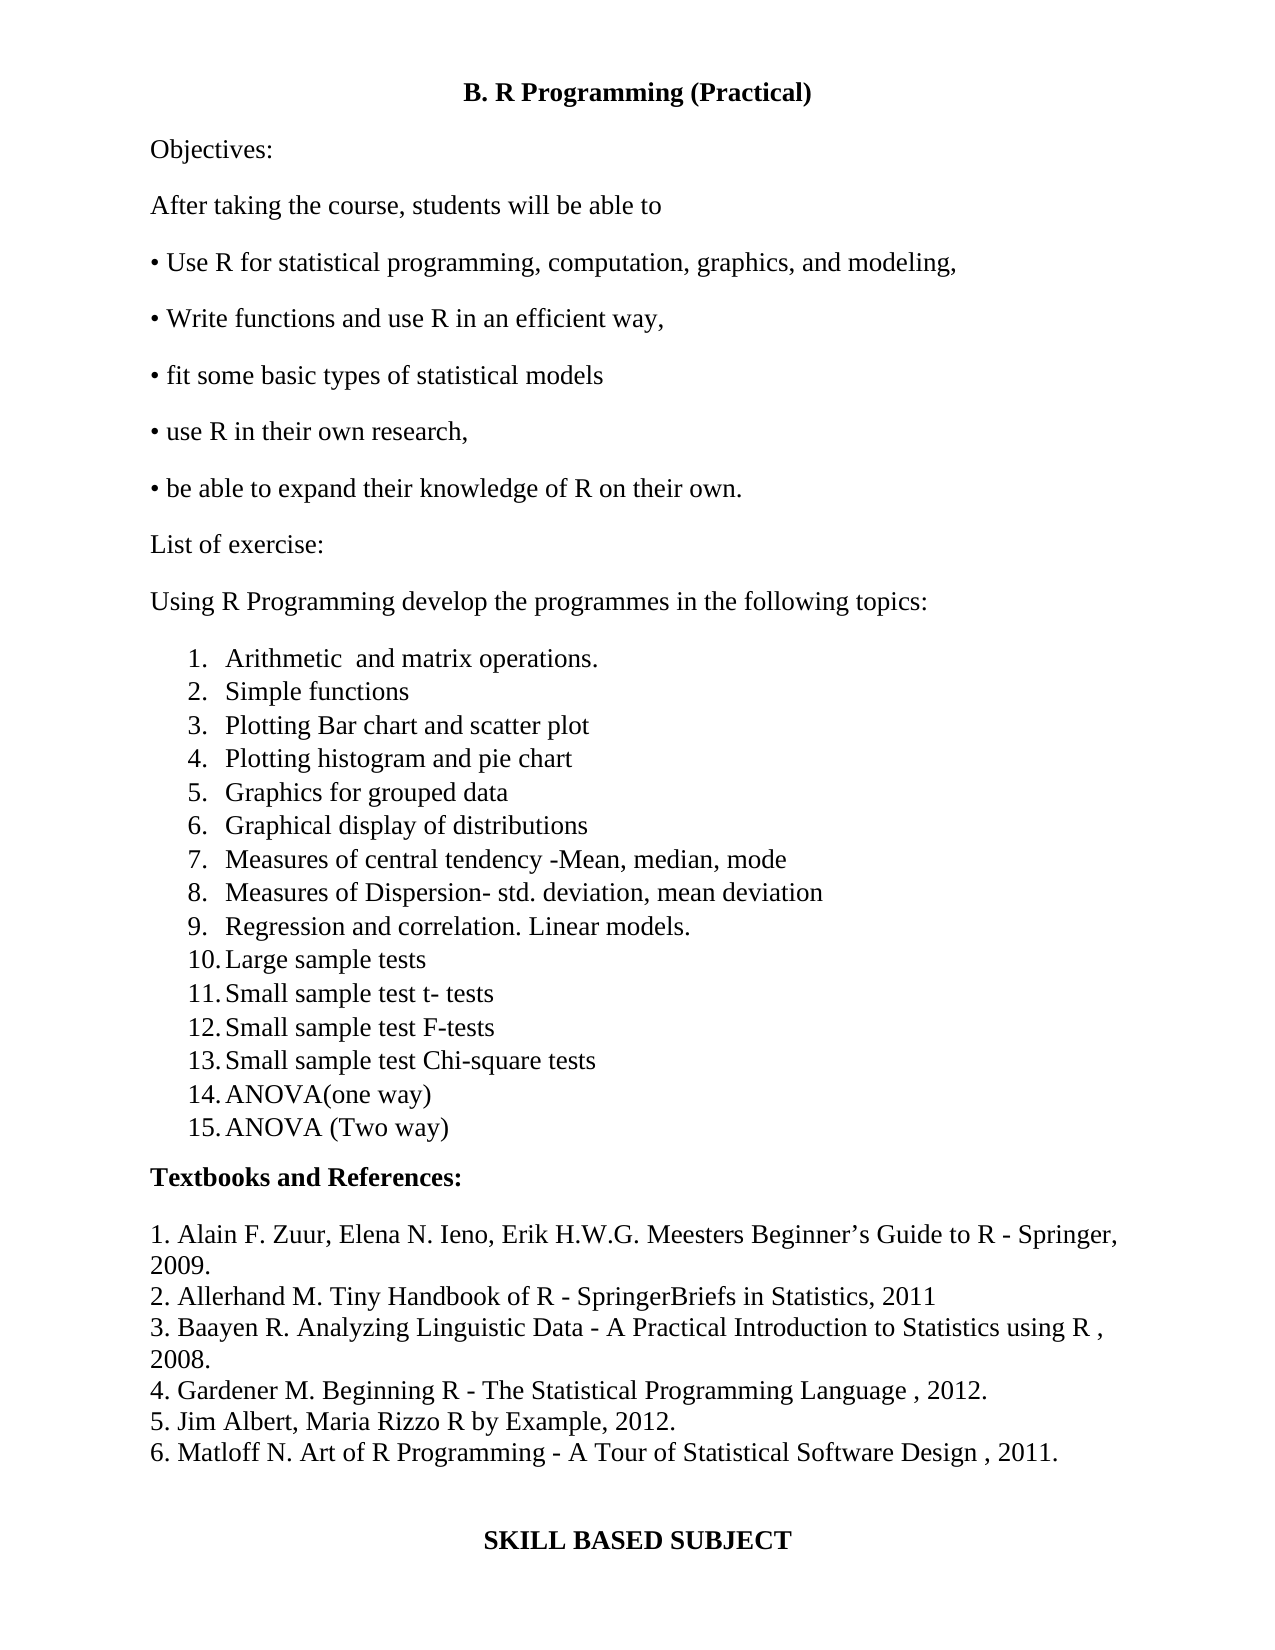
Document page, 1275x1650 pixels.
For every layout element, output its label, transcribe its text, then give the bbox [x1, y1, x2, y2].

text Using R Programming develop the programmes in the following topics: [150, 585, 1125, 616]
text After taking the course, students will be able to [150, 189, 1125, 220]
text 5. Jim Albert, Maria Rizzo R by Example, 2012. [150, 1405, 1125, 1436]
list Small sample test t- tests [187, 977, 1125, 1008]
text Objectives: [150, 133, 1125, 164]
list Large sample tests [187, 944, 1125, 975]
list ANOVA(one way) [187, 1078, 1125, 1109]
text Textbooks and References: [150, 1162, 1125, 1193]
list Measures of central tendency -Mean, median, mode [187, 843, 1125, 874]
text • Write functions and use R in an efficient way, [150, 302, 1125, 333]
list Measures of Dispersion- std. deviation, mean deviation [187, 877, 1125, 908]
list Small sample test Chi-square tests [187, 1044, 1125, 1075]
text List of exercise: [150, 529, 1125, 560]
text • Use R for statistical programming, computation, graphics, and modeling, [150, 246, 1125, 277]
list ANOVA (Two way) [187, 1111, 1125, 1142]
list Graphical display of distributions [187, 809, 1125, 841]
text 1. Alain F. Zuur, Elena N. Ieno, Erik H.W.G. Meesters Beginner’s Guide to R - Springer, 2009. [150, 1218, 1125, 1280]
text SKILL BASED SUBJECT [150, 1524, 1125, 1555]
list Regression and correlation. Linear models. [187, 910, 1125, 941]
list Arithmetic and matrix operations. [187, 642, 1125, 673]
text B. R Programming (Practical) [150, 76, 1125, 107]
list Graphics for grouped data [187, 776, 1125, 807]
list Plotting histogram and pie chart [187, 742, 1125, 773]
list Plotting Bar chart and scatter plot [187, 709, 1125, 740]
text 2. Allerhand M. Tiny Handbook of R - SpringerBriefs in Statistics, 2011 [150, 1280, 1125, 1312]
text 6. Matloff N. Art of R Programming - A Tour of Statistical Software Design , 2011. [150, 1436, 1125, 1467]
list Small sample test F-tests [187, 1011, 1125, 1042]
text 3. Baayen R. Analyzing Linguistic Data - A Practical Introduction to Statistics using R , 2008. [150, 1312, 1125, 1374]
text • be able to expand their knowledge of R on their own. [150, 472, 1125, 503]
list Simple functions [187, 675, 1125, 706]
text • use R in their own research, [150, 416, 1125, 447]
text • fit some basic types of statistical models [150, 359, 1125, 390]
text 4. Gardener M. Beginning R - The Statistical Programming Language , 2012. [150, 1374, 1125, 1405]
